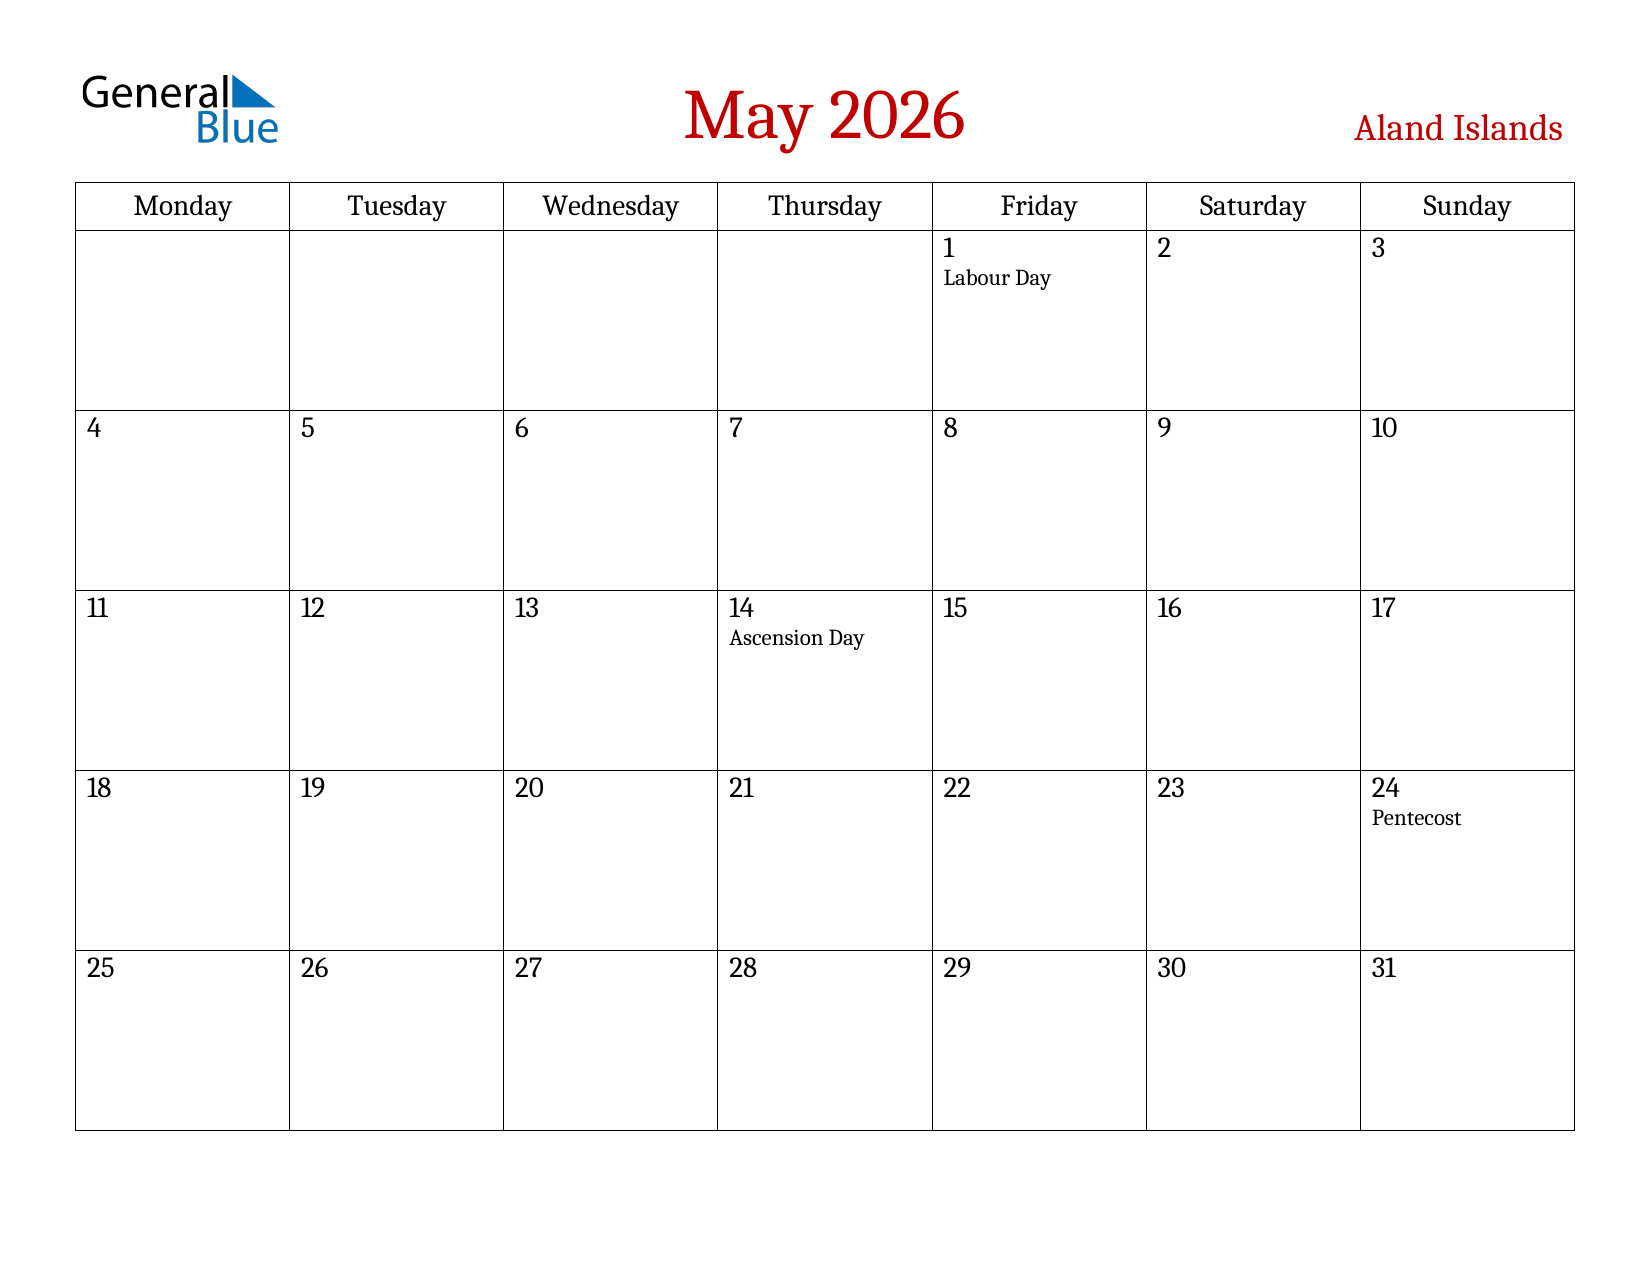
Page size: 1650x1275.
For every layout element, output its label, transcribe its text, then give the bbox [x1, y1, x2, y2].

table_cell 11 [76, 591, 289, 625]
table_cell Labour Day [933, 265, 1146, 410]
table_header Aland Islands [1146, 75, 1574, 182]
table_header May 2026 [504, 75, 1146, 182]
table_cell 12 [290, 591, 503, 625]
table_cell Thursday [718, 183, 932, 230]
table_cell 8 [933, 411, 1146, 444]
table_cell [76, 445, 289, 590]
table_cell Sunday [1361, 183, 1574, 230]
table_cell [76, 805, 289, 950]
table_cell [76, 985, 289, 1130]
table_cell 4 [76, 411, 289, 444]
table_cell 18 [76, 771, 289, 805]
table_cell [933, 625, 1146, 770]
table_cell 24 [1361, 771, 1574, 805]
table_cell Monday [76, 183, 289, 230]
table_cell [76, 231, 289, 264]
table_cell [290, 805, 503, 950]
table_cell [933, 805, 1146, 950]
table_cell 26 [290, 951, 503, 985]
table_cell [1361, 625, 1574, 770]
table_cell Ascension Day [718, 625, 932, 770]
table_cell 2 [1147, 231, 1360, 264]
table_cell 9 [1147, 411, 1360, 444]
table_cell Wednesday [504, 183, 717, 230]
table_cell 23 [1147, 771, 1360, 805]
table_cell [504, 231, 717, 264]
table_cell [290, 625, 503, 770]
table_cell 31 [1361, 951, 1574, 985]
table_cell Friday [933, 183, 1146, 230]
table_cell [76, 625, 289, 770]
table_cell 19 [290, 771, 503, 805]
table_cell 16 [1147, 591, 1360, 625]
table_cell [1147, 445, 1360, 590]
table_cell [718, 265, 932, 410]
table_cell 3 [1361, 231, 1574, 264]
table_cell [76, 265, 289, 410]
table_cell Tuesday [290, 183, 503, 230]
table_cell [504, 985, 717, 1130]
table_cell 29 [933, 951, 1146, 985]
table_cell 15 [933, 591, 1146, 625]
table_cell 10 [1361, 411, 1574, 444]
table_cell [504, 805, 717, 950]
table_cell 17 [1361, 591, 1574, 625]
table_cell 27 [504, 951, 717, 985]
table_cell [1361, 265, 1574, 410]
table_cell 25 [76, 951, 289, 985]
table_cell [718, 231, 932, 264]
table_cell [933, 985, 1146, 1130]
table_cell [1147, 805, 1360, 950]
table_cell 22 [933, 771, 1146, 805]
table_cell [1147, 625, 1360, 770]
table_cell 5 [290, 411, 503, 444]
table_cell [504, 625, 717, 770]
table_cell [290, 231, 503, 264]
table_cell [1361, 985, 1574, 1130]
table_cell [290, 985, 503, 1130]
table_cell [504, 265, 717, 410]
table_cell 1 [933, 231, 1146, 264]
table_cell 30 [1147, 951, 1360, 985]
table_cell Saturday [1147, 183, 1360, 230]
table_cell [718, 805, 932, 950]
table_cell [504, 445, 717, 590]
table_cell 13 [504, 591, 717, 625]
table_cell [290, 265, 503, 410]
table_cell 20 [504, 771, 717, 805]
table_cell 6 [504, 411, 717, 444]
table_cell [1147, 265, 1360, 410]
table_cell [718, 445, 932, 590]
table_cell 28 [718, 951, 932, 985]
table_cell [933, 445, 1146, 590]
table_cell [1147, 985, 1360, 1130]
table_cell [290, 445, 503, 590]
table_cell 21 [718, 771, 932, 805]
picture [82, 75, 278, 143]
table_cell 7 [718, 411, 932, 444]
table_header [76, 75, 503, 182]
table_cell 14 [718, 591, 932, 625]
table_cell [718, 985, 932, 1130]
table_cell [1361, 445, 1574, 590]
table_cell Pentecost [1361, 805, 1574, 950]
